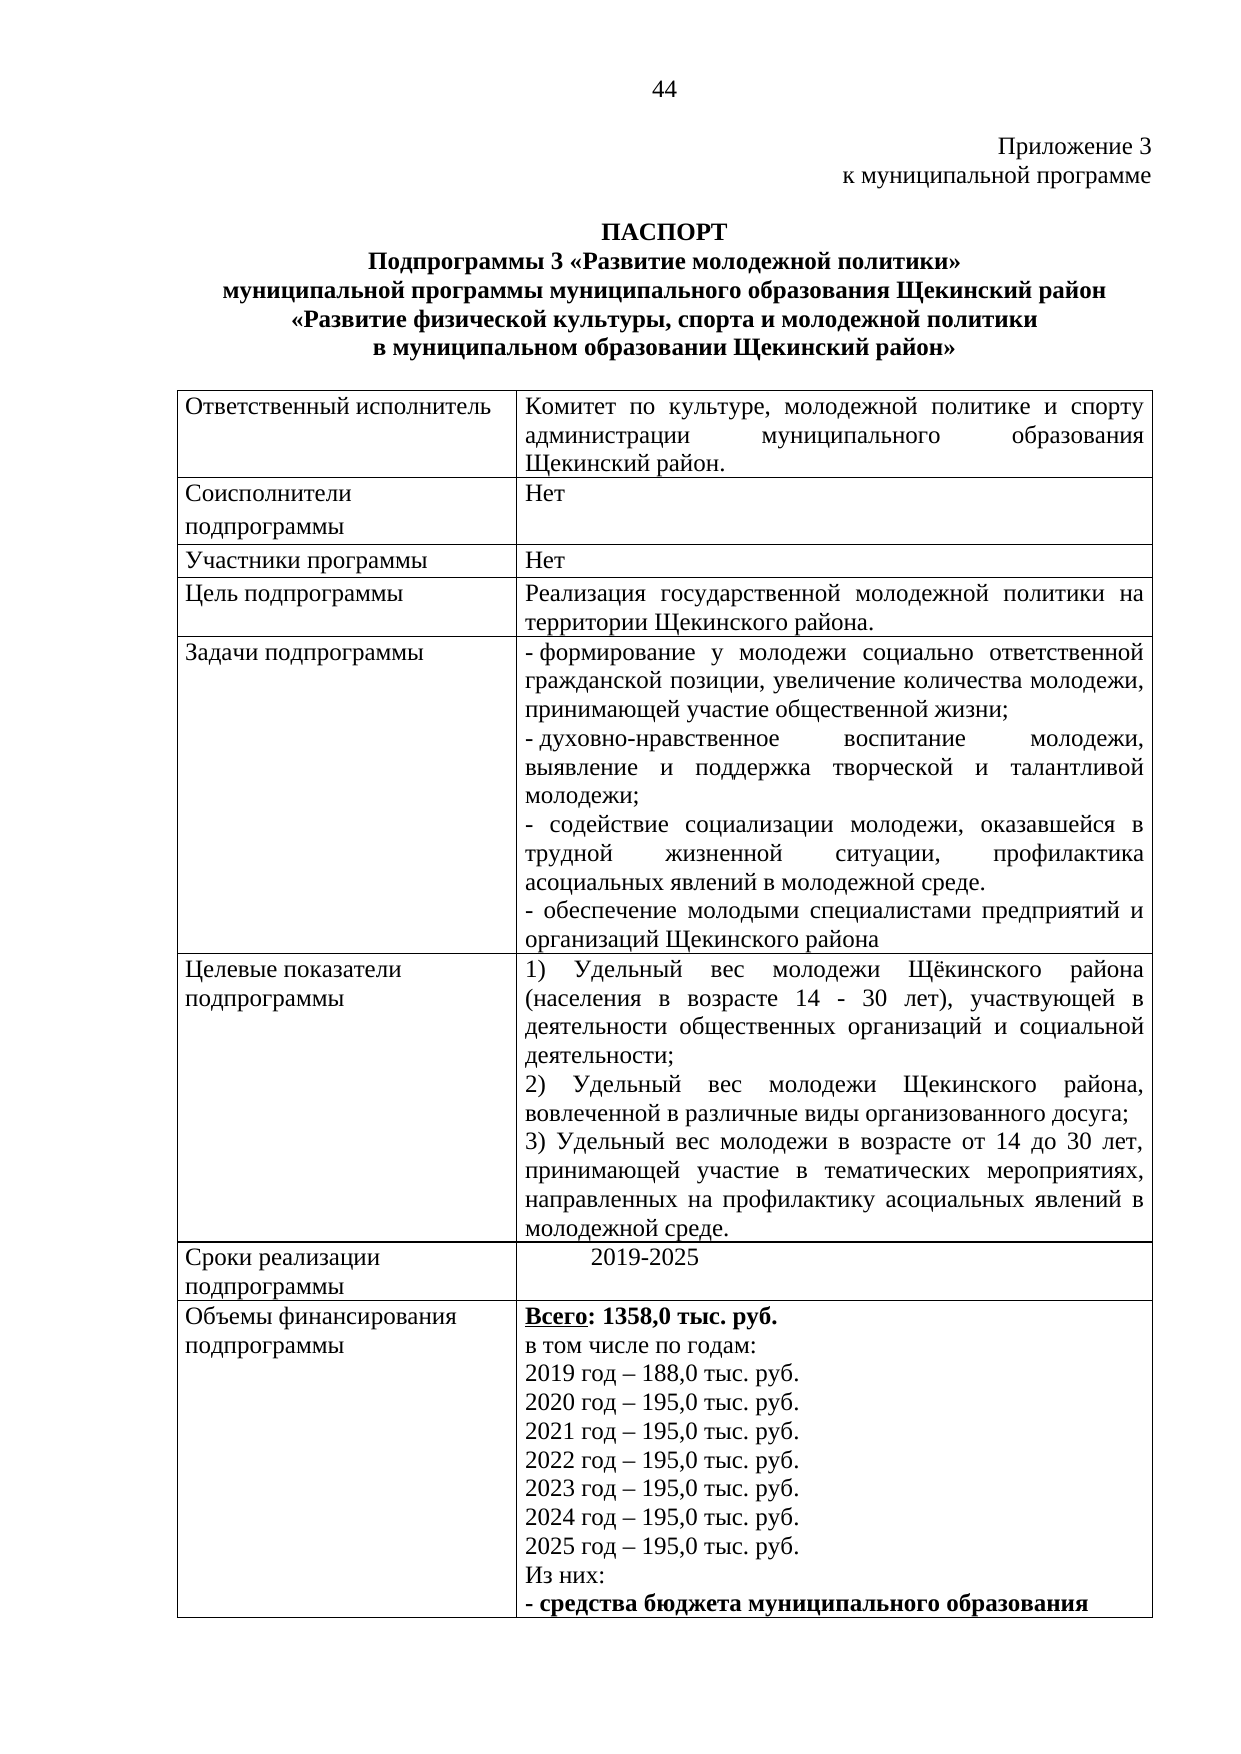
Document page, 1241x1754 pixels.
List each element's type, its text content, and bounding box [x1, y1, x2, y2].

table_cell Соисполнители подпрограммы [178, 478, 516, 544]
table_cell Задачи подпрограммы [178, 637, 516, 953]
text муниципальной программы муниципального образования Щекинский район [177, 275, 1152, 304]
table_cell 2019-2025 [517, 1243, 1152, 1300]
text ПАСПОРТ [177, 217, 1152, 246]
table_cell Целевые показатели подпрограммы [178, 954, 516, 1241]
table_cell Нет [517, 545, 1152, 577]
text к муниципальной программе [290, 160, 1152, 189]
table_cell 1) Удельный вес молодежи Щёкинского района (населения в возрасте 14 - 30 лет), участвующей в деятельности общественных организаций и социальной деятельности; 2) Удельный вес молодежи Щекинского района, вовлеченной в различные виды организованного досуга; 3) Удельный вес молодежи в возрасте от 14 до 30 лет, принимающей участие в тематических мероприятиях, направленных на профилактику асоциальных явлений в молодежной среде. [517, 954, 1152, 1241]
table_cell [178, 1301, 516, 1617]
table_header Комитет по культуре, молодежной политике и спорту администрации муниципального образования Щекинский район. [517, 391, 1152, 477]
table_cell Участники программы [178, 545, 516, 577]
text «Развитие физической культуры, спорта и молодежной политики [177, 304, 1152, 332]
text Подпрограммы 3 «Развитие молодежной политики» [177, 246, 1152, 275]
table_cell Цель подпрограммы [178, 578, 516, 636]
table_cell Сроки реализации подпрограммы [178, 1243, 516, 1300]
table_cell Реализация государственной молодежной политики на территории Щекинского района. [517, 578, 1152, 636]
text Приложение 3 [290, 131, 1152, 160]
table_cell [517, 1301, 1152, 1617]
text в муниципальном образовании Щекинский район» [177, 332, 1152, 361]
table_cell - формирование у молодежи социально ответственной гражданской позиции, увеличение количества молодежи, принимающей участие общественной жизни; - духовно-нравственное воспитание молодежи, выявление и поддержка творческой и талантливой молодежи; - содействие социализации молодежи, оказавшейся в трудной жизненной ситуации, профилактика асоциальных явлений в молодежной среде. - обеспечение молодыми специалистами предприятий и организаций Щекинского района [517, 637, 1152, 953]
table_cell Нет [517, 478, 1152, 544]
table_header Ответственный исполнитель [178, 391, 516, 477]
